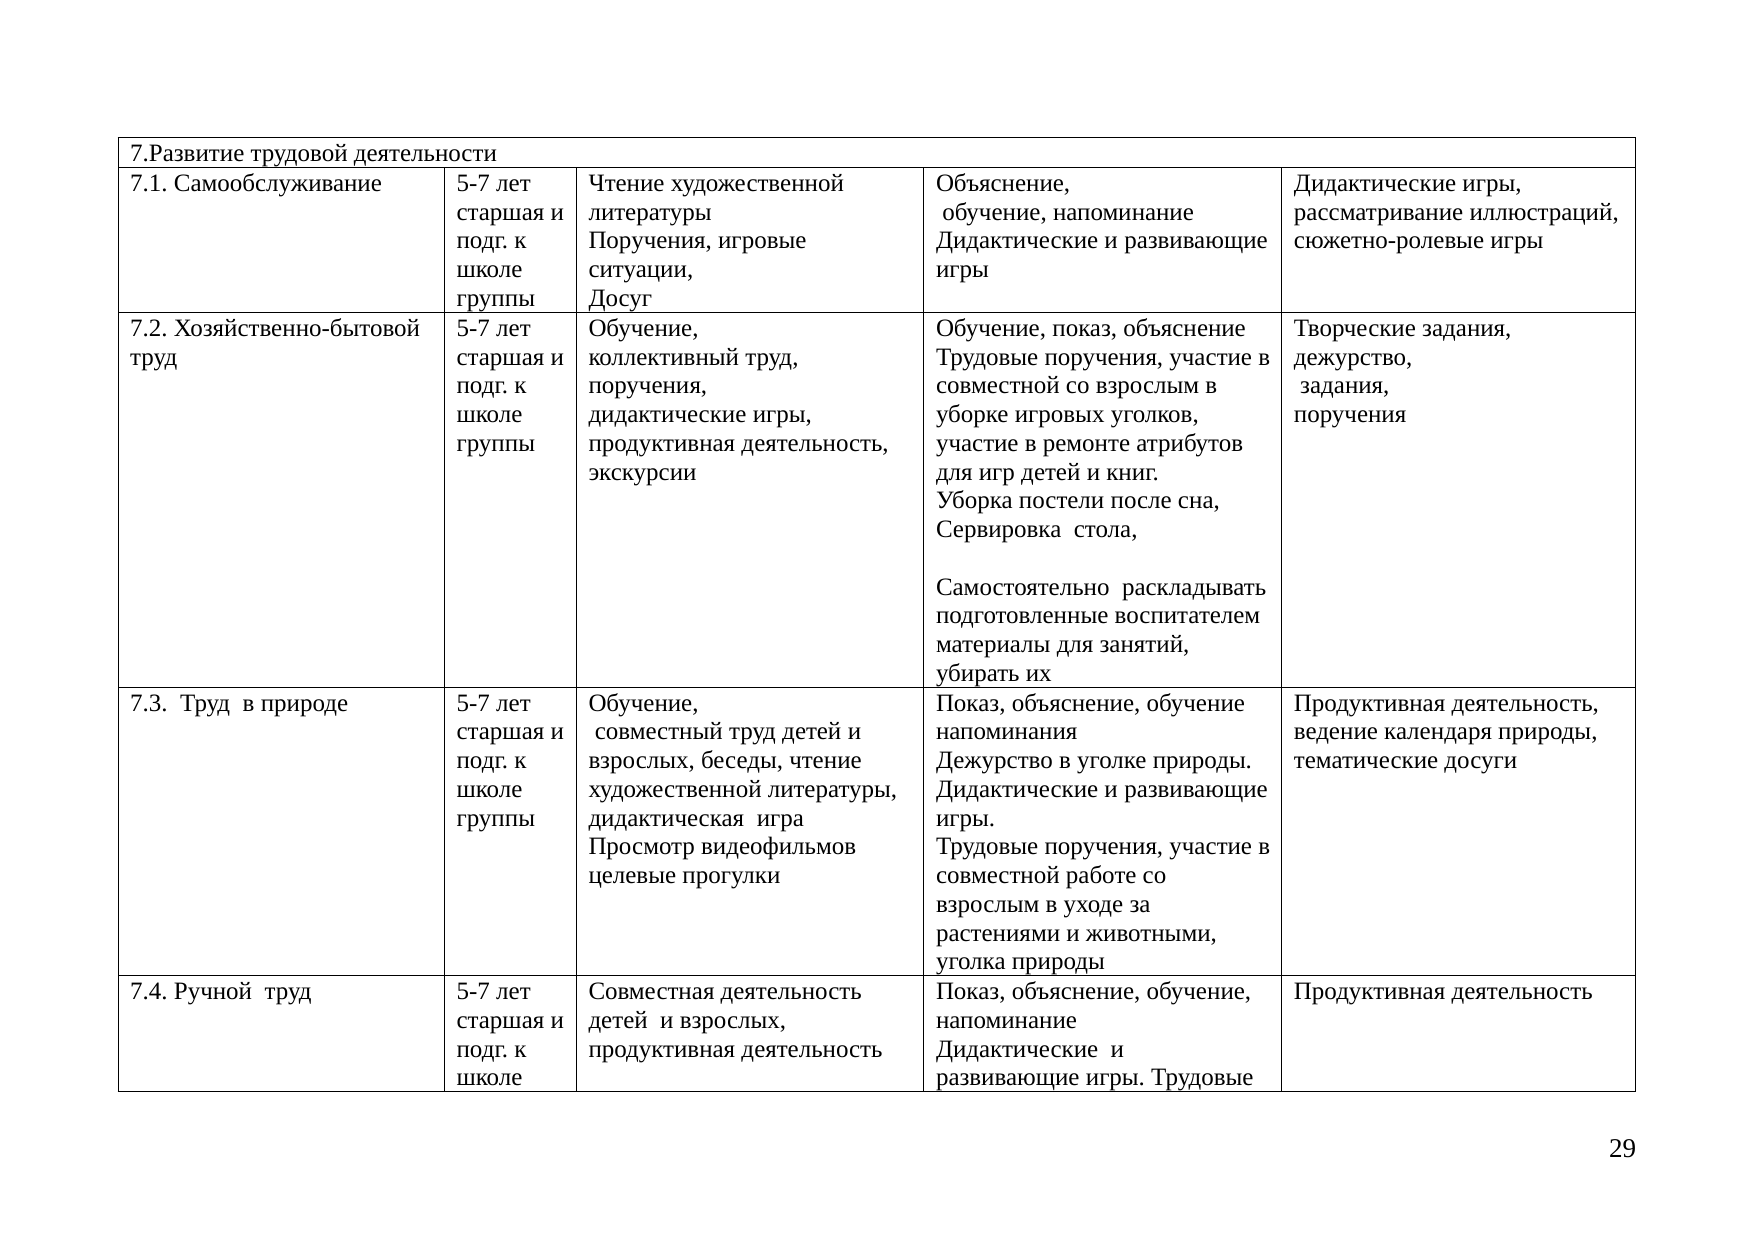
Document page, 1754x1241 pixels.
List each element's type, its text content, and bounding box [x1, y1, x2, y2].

table_cell 7.2. Хозяйственно-бытовой труд [119, 313, 444, 687]
table_cell Обучение, совместный труд детей и взрослых, беседы, чтение художественной литературы, дидактическая игра Просмотр видеофильмов целевые прогулки [577, 688, 923, 975]
table_cell Чтение художественной литературы Поручения, игровые ситуации, Досуг [577, 168, 923, 312]
table_cell 7.3. Труд в природе [119, 688, 444, 975]
table_cell 5-7 лет старшая и подг. к школе группы [445, 688, 576, 975]
table_cell 7.Развитие трудовой деятельности [119, 138, 1635, 167]
table_cell 5-7 лет старшая и подг. к школе группы [445, 168, 576, 312]
table_cell Показ, объяснение, обучение напоминания Дежурство в уголке природы. Дидактические и развивающие игры. Трудовые поручения, участие в совместной работе со взрослым в уходе за растениями и животными, уголка природы [924, 688, 1281, 975]
table_cell 5-7 лет старшая и подг. к школе группы [445, 313, 576, 687]
table_cell Творческие задания, дежурство, задания, поручения [1282, 313, 1635, 687]
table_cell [1282, 976, 1635, 1091]
table_cell 7.4. Ручной труд [119, 976, 444, 1091]
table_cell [924, 976, 1281, 1091]
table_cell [577, 976, 923, 1091]
table_cell 7.1. Самообслуживание [119, 168, 444, 312]
table_cell Обучение, показ, объяснение Трудовые поручения, участие в совместной со взрослым в уборке игровых уголков, участие в ремонте атрибутов для игр детей и книг. Уборка постели после сна, Сервировка стола, Самостоятельно раскладывать подготовленные воспитателем материалы для занятий, убирать их [924, 313, 1281, 687]
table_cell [445, 976, 576, 1091]
table_cell Продуктивная деятельность, ведение календаря природы, тематические досуги [1282, 688, 1635, 975]
table_cell Обучение, коллективный труд, поручения, дидактические игры, продуктивная деятельность, экскурсии [577, 313, 923, 687]
table_cell Дидактические игры, рассматривание иллюстраций, сюжетно-ролевые игры [1282, 168, 1635, 312]
table_cell Объяснение, обучение, напоминание Дидактические и развивающие игры [924, 168, 1281, 312]
